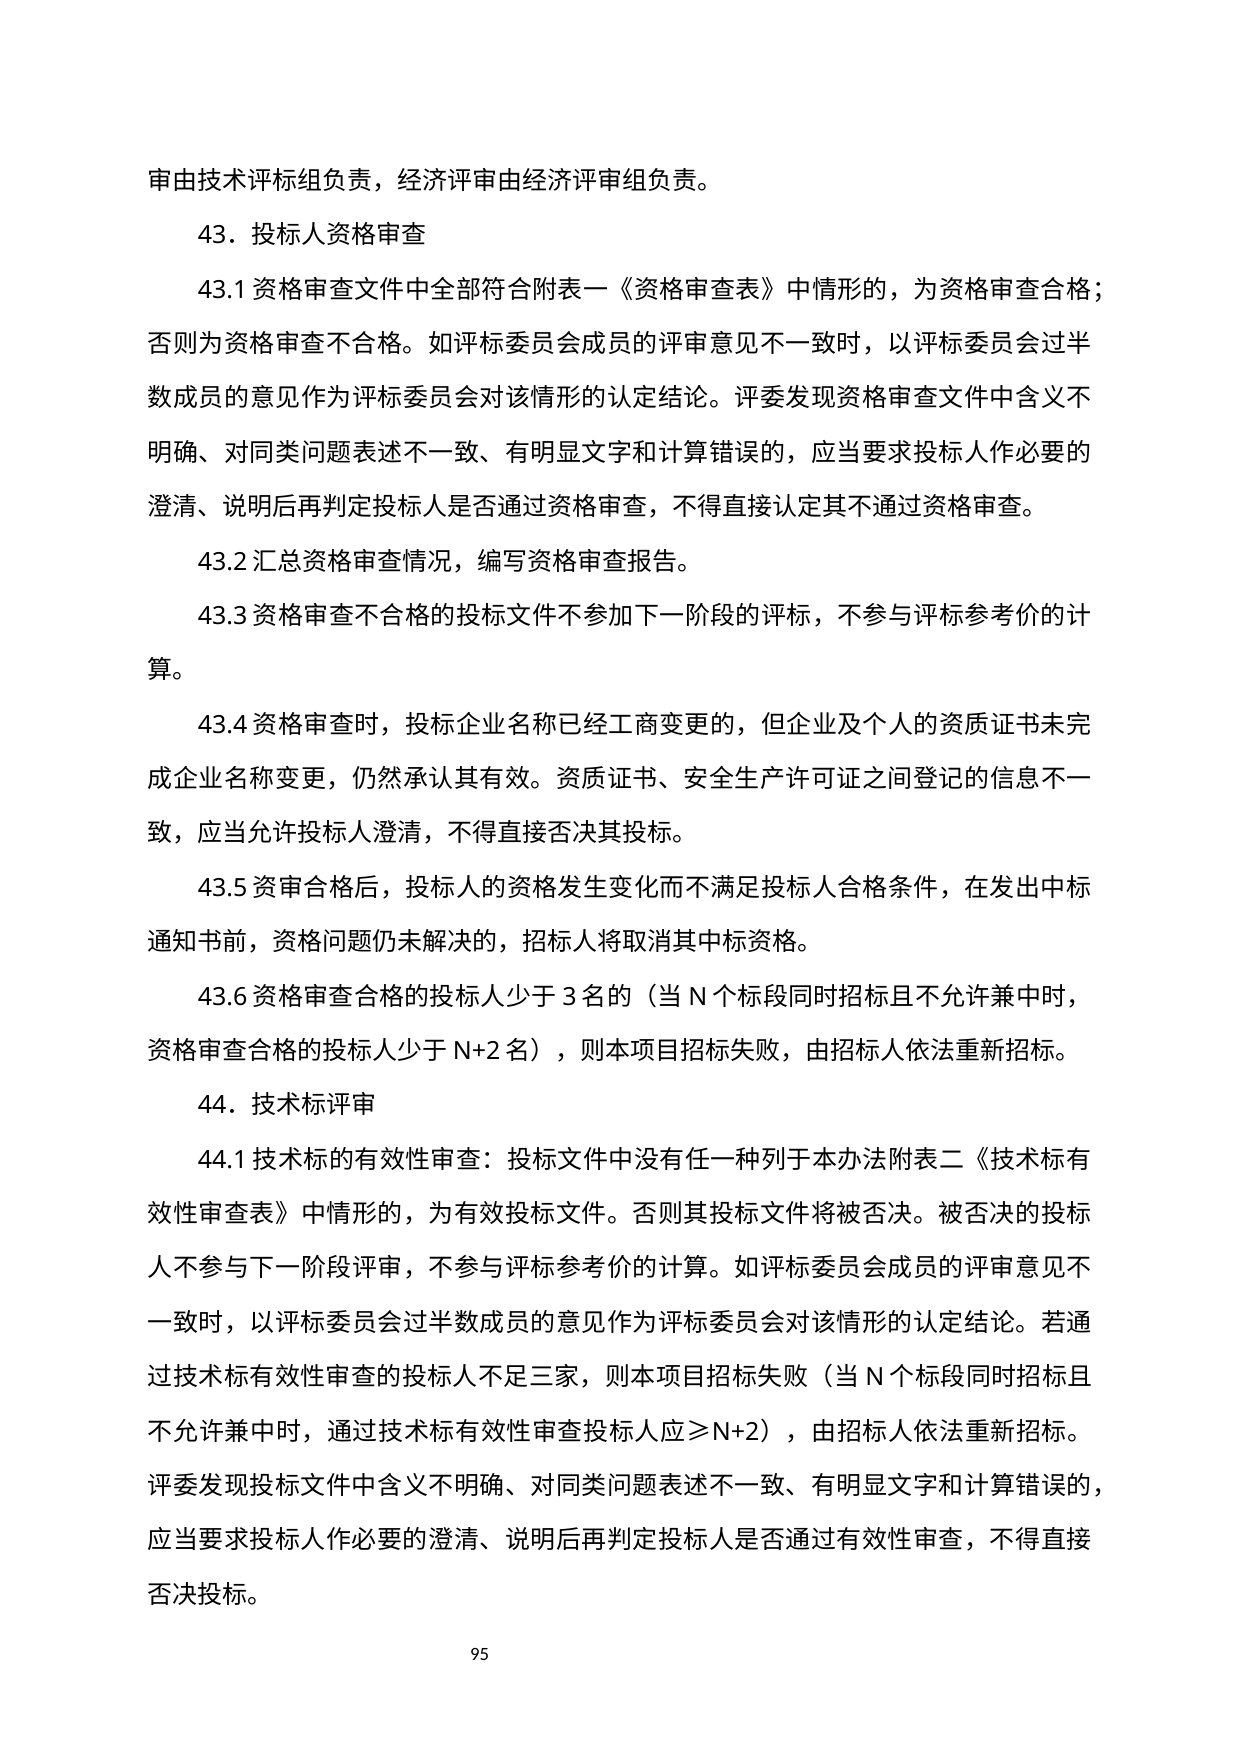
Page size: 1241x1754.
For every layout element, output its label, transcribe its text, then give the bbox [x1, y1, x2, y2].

text 43.2汇总资格审查情况，编写资格审查报告。 [148, 541, 1092, 577]
text 43.1资格审查文件中全部符合附表一《资格审查表》中情形的，为资格审查合格；否则为资格审查不合格。如评标委员会成员的评审意见不一致时，以评标委员会过半数成员的意见作为评标委员会对该情形的认定结论。评委发现资格审查文件中含义不明确、对同类问题表述不一致、有明显文字和计算错误的，应当要求投标人作必要的澄清、说明后再判定投标人是否通过资格审查，不得直接认定其不通过资格审查。 [148, 269, 1092, 523]
text 43.4资格审查时，投标企业名称已经工商变更的，但企业及个人的资质证书未完成企业名称变更，仍然承认其有效。资质证书、安全生产许可证之间登记的信息不一致，应当允许投标人澄清，不得直接否决其投标。 [148, 704, 1092, 849]
text 43.3资格审查不合格的投标文件不参加下一阶段的评标，不参与评标参考价的计算。 [148, 595, 1092, 686]
text 43.5资审合格后，投标人的资格发生变化而不满足投标人合格条件，在发出中标通知书前，资格问题仍未解决的，招标人将取消其中标资格。 [148, 867, 1092, 958]
text 44．技术标评审 [148, 1085, 1092, 1121]
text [148, 160, 1092, 197]
text 43.6资格审查合格的投标人少于3名的（当N个标段同时招标且不允许兼中时，资格审查合格的投标人少于N+2名），则本项目招标失败，由招标人依法重新招标。 [148, 976, 1092, 1067]
text 43．投标人资格审查 [148, 215, 1092, 251]
text 44.1技术标的有效性审查：投标文件中没有任一种列于本办法附表二《技术标有效性审查表》中情形的，为有效投标文件。否则其投标文件将被否决。被否决的投标人不参与下一阶段评审，不参与评标参考价的计算。如评标委员会成员的评审意见不一致时，以评标委员会过半数成员的意见作为评标委员会对该情形的认定结论。若通过技术标有效性审查的投标人不足三家，则本项目招标失败（当N个标段同时招标且不允许兼中时，通过技术标有效性审查投标人应≥N+2），由招标人依法重新招标。评委发现投标文件中含义不明确、对同类问题表述不一致、有明显文字和计算错误的，应当要求投标人作必要的澄清、说明后再判定投标人是否通过有效性审查，不得直接否决投标。 [148, 1139, 1092, 1610]
